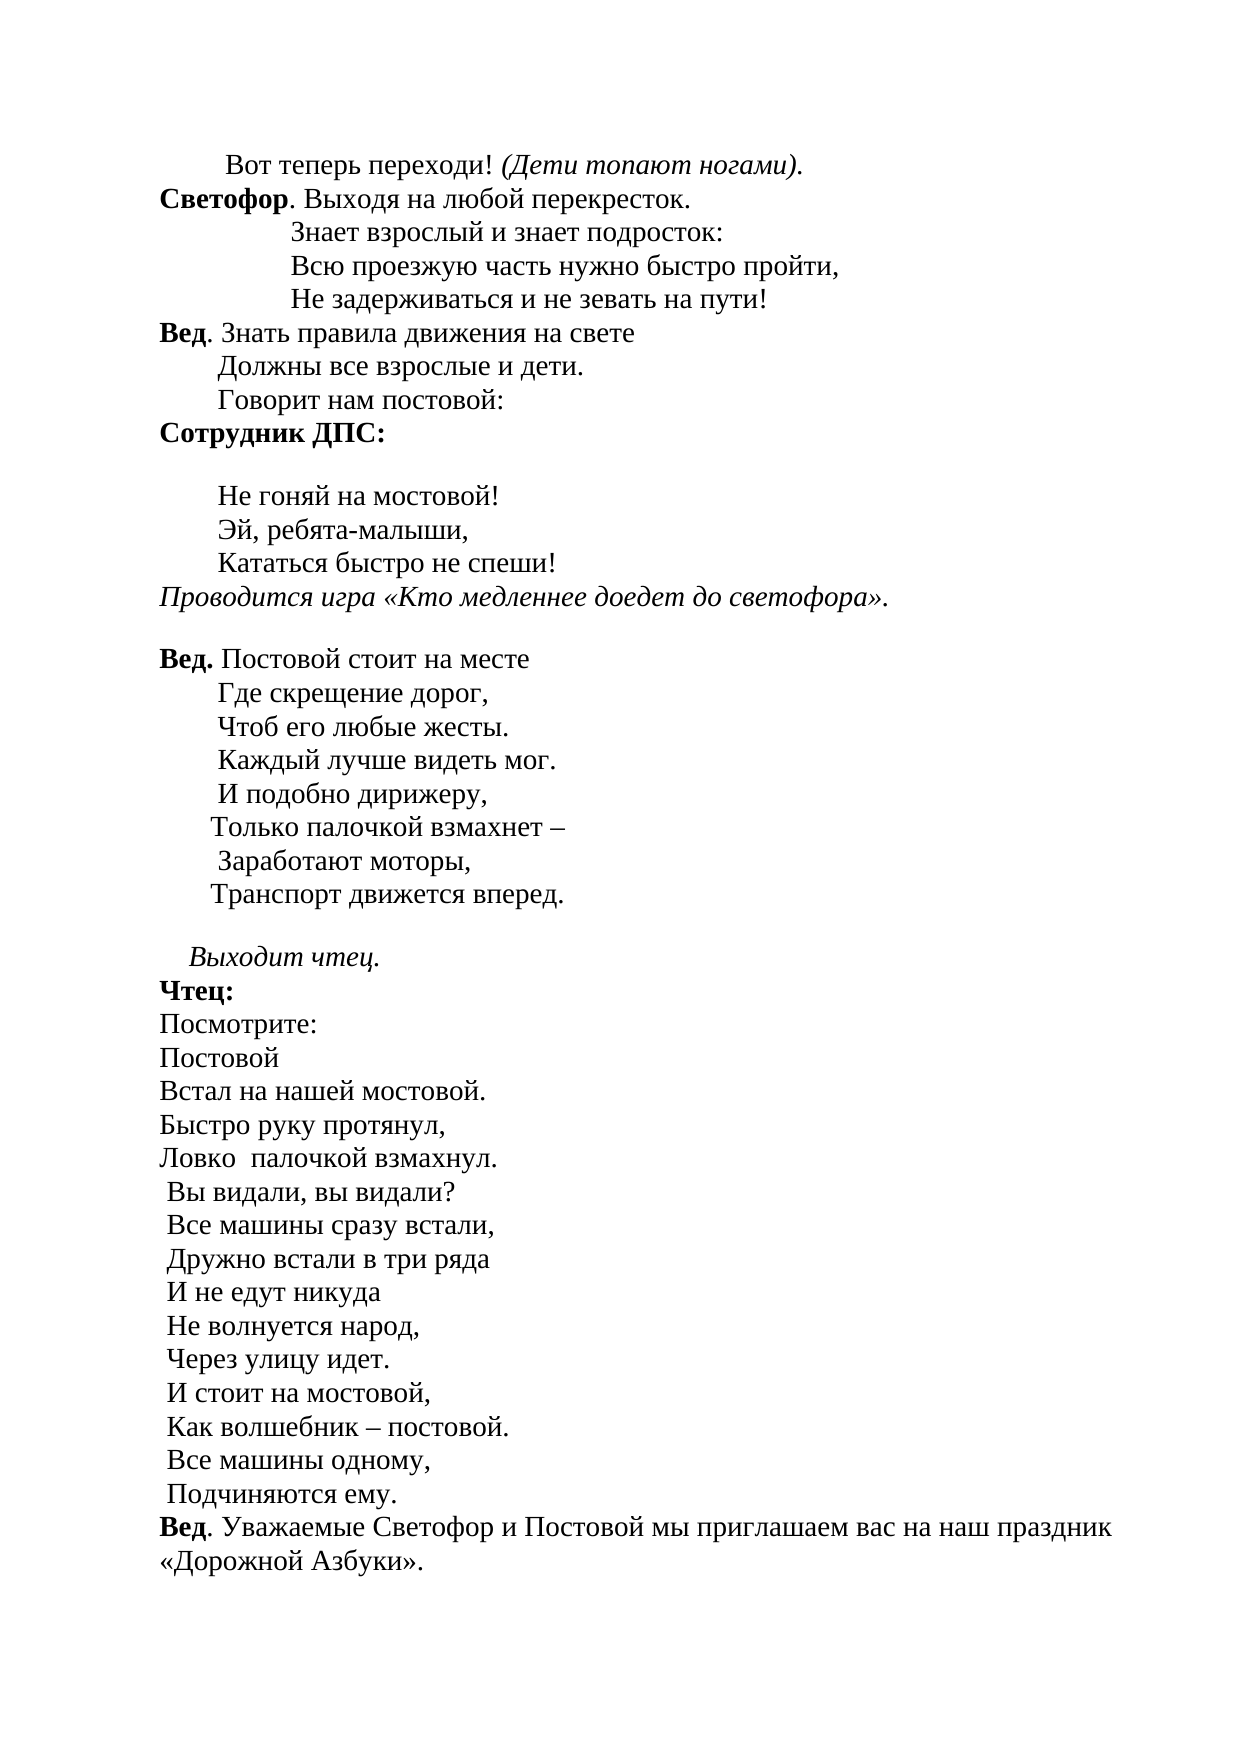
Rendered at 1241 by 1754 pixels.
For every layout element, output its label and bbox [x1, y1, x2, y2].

table_header [159, 118, 1133, 1576]
